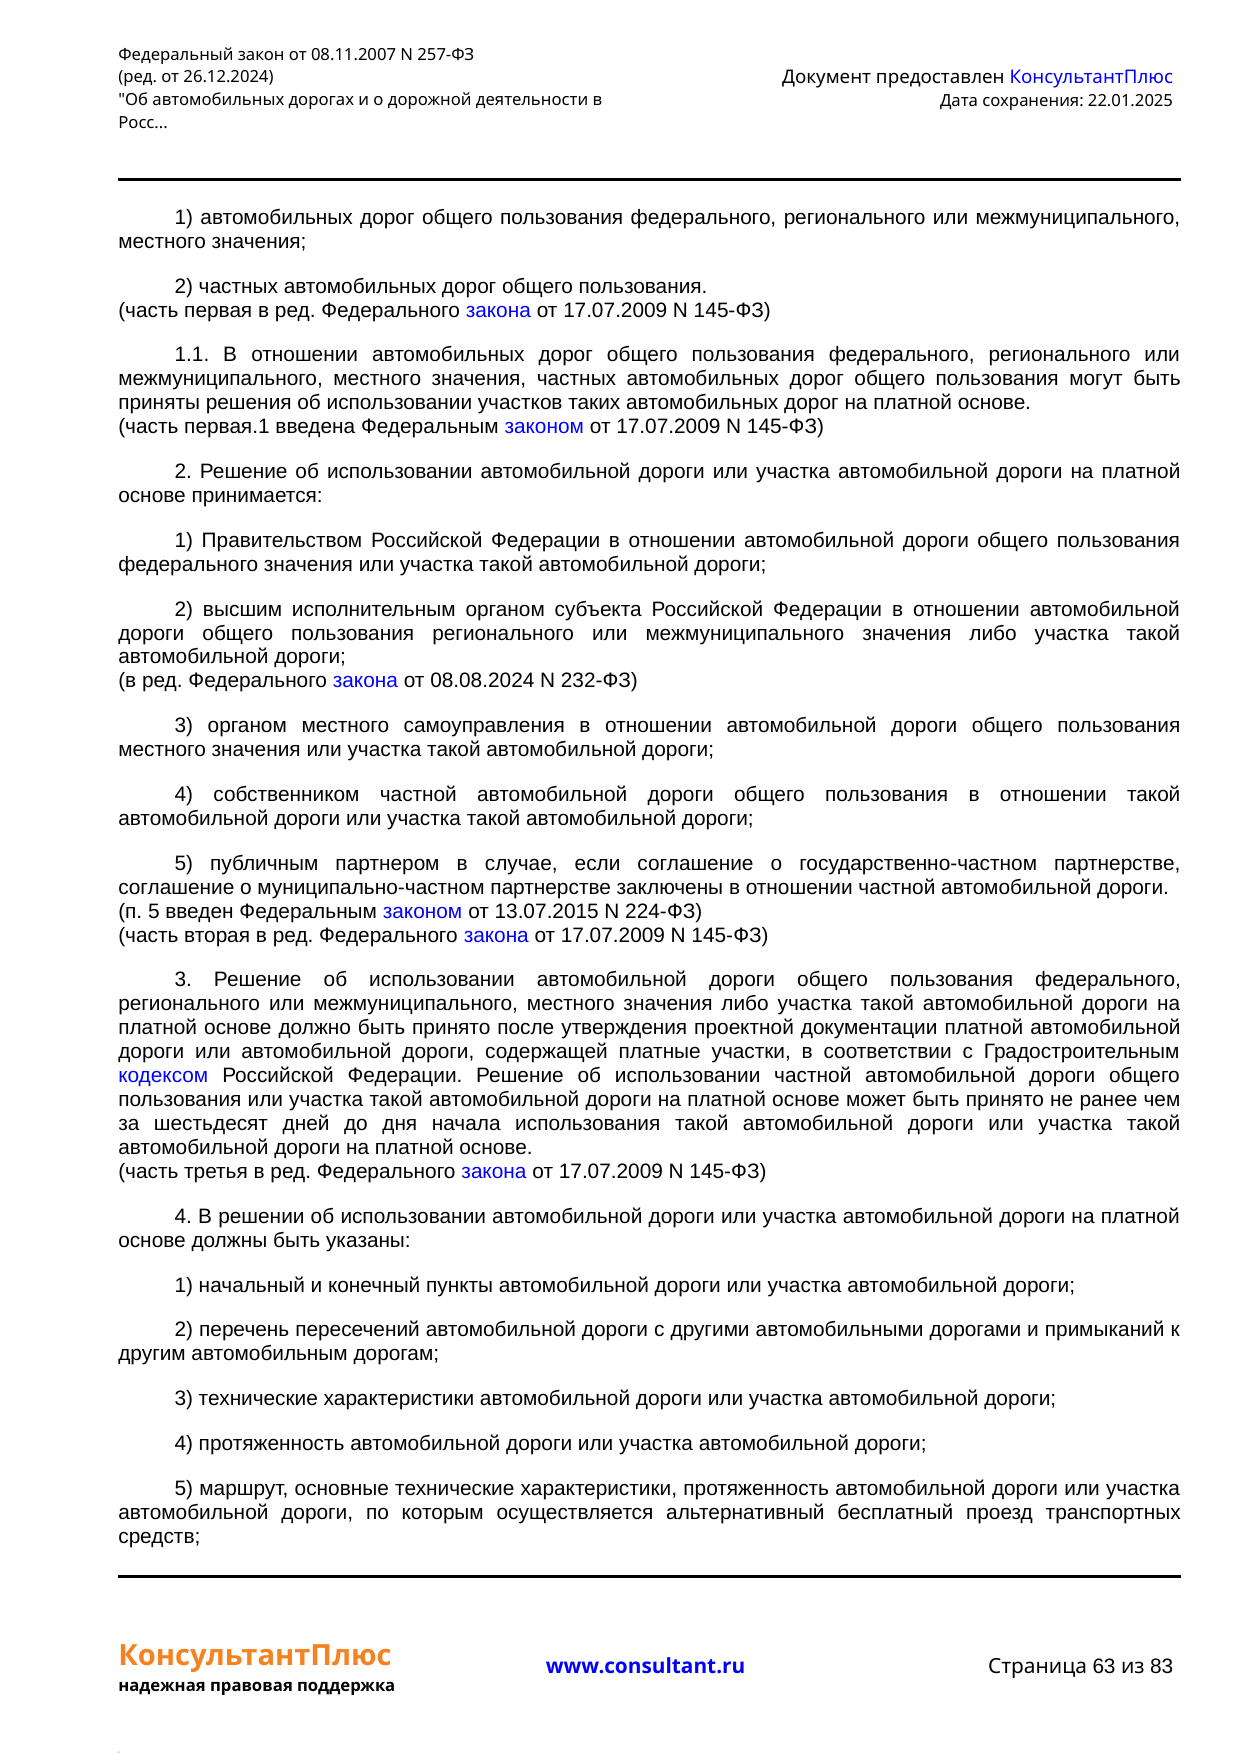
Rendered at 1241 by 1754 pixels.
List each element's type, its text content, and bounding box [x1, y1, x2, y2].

text 3. Решение об использовании автомобильной дороги общего пользования федерального, регионального или межмуниципального, местного значения либо участка такой автомобильной дороги на платной основе должно быть принято после утверждения проектной документации платной автомобильной дороги или автомобильной дороги, содержащей платные участки, в соответствии с Градостроительным кодексом Российской Федерации. Решение об использовании частной автомобильной дороги общего пользования или участка такой автомобильной дороги на платной основе может быть принято не ранее чем за шестьдесят дней до дня начала использования такой автомобильной дороги или участка такой автомобильной дороги на платной основе. [118, 967, 1181, 1159]
text (часть третья в ред. Федерального закона от 17.07.2009 N 145-ФЗ) [118, 1159, 1181, 1183]
text (часть вторая в ред. Федерального закона от 17.07.2009 N 145-ФЗ) [118, 922, 1181, 946]
text 2) высшим исполнительным органом субъекта Российской Федерации в отношении автомобильной дороги общего пользования регионального или межмуниципального значения либо участка такой автомобильной дороги; [118, 596, 1181, 668]
text 4) собственником частной автомобильной дороги общего пользования в отношении такой автомобильной дороги или участка такой автомобильной дороги; [118, 782, 1181, 830]
text (часть первая в ред. Федерального закона от 17.07.2009 N 145-ФЗ) [118, 297, 1181, 321]
text 3) органом местного самоуправления в отношении автомобильной дороги общего пользования местного значения или участка такой автомобильной дороги; [118, 713, 1181, 761]
text 3) технические характеристики автомобильной дороги или участка автомобильной дороги; [118, 1386, 1181, 1410]
text 1) Правительством Российской Федерации в отношении автомобильной дороги общего пользования федерального значения или участка такой автомобильной дороги; [118, 528, 1181, 576]
text (часть первая.1 введена Федеральным законом от 17.07.2009 N 145-ФЗ) [118, 414, 1181, 438]
text 2) перечень пересечений автомобильной дороги с другими автомобильными дорогами и примыканий к другим автомобильным дорогам; [118, 1317, 1181, 1365]
text 1) начальный и конечный пункты автомобильной дороги или участка автомобильной дороги; [118, 1272, 1181, 1296]
text 1.1. В отношении автомобильных дорог общего пользования федерального, регионального или межмуниципального, местного значения, частных автомобильных дорог общего пользования могут быть приняты решения об использовании участков таких автомобильных дорог на платной основе. [118, 342, 1181, 414]
text 5) маршрут, основные технические характеристики, протяженность автомобильной дороги или участка автомобильной дороги, по которым осуществляется альтернативный бесплатный проезд транспортных средств; [118, 1476, 1181, 1547]
text 1) автомобильных дорог общего пользования федерального, регионального или межмуниципального, местного значения; [118, 205, 1181, 253]
text 2) частных автомобильных дорог общего пользования. [118, 273, 1181, 297]
text 5) публичным партнером в случае, если соглашение о государственно-частном партнерстве, соглашение о муниципально-частном партнерстве заключены в отношении частной автомобильной дороги. [118, 851, 1181, 898]
text (в ред. Федерального закона от 08.08.2024 N 232-ФЗ) [118, 668, 1181, 692]
text 2. Решение об использовании автомобильной дороги или участка автомобильной дороги на платной основе принимается: [118, 459, 1181, 507]
text (п. 5 введен Федеральным законом от 13.07.2015 N 224-ФЗ) [118, 898, 1181, 922]
text 4. В решении об использовании автомобильной дороги или участка автомобильной дороги на платной основе должны быть указаны: [118, 1204, 1181, 1252]
text 4) протяженность автомобильной дороги или участка автомобильной дороги; [118, 1431, 1181, 1455]
